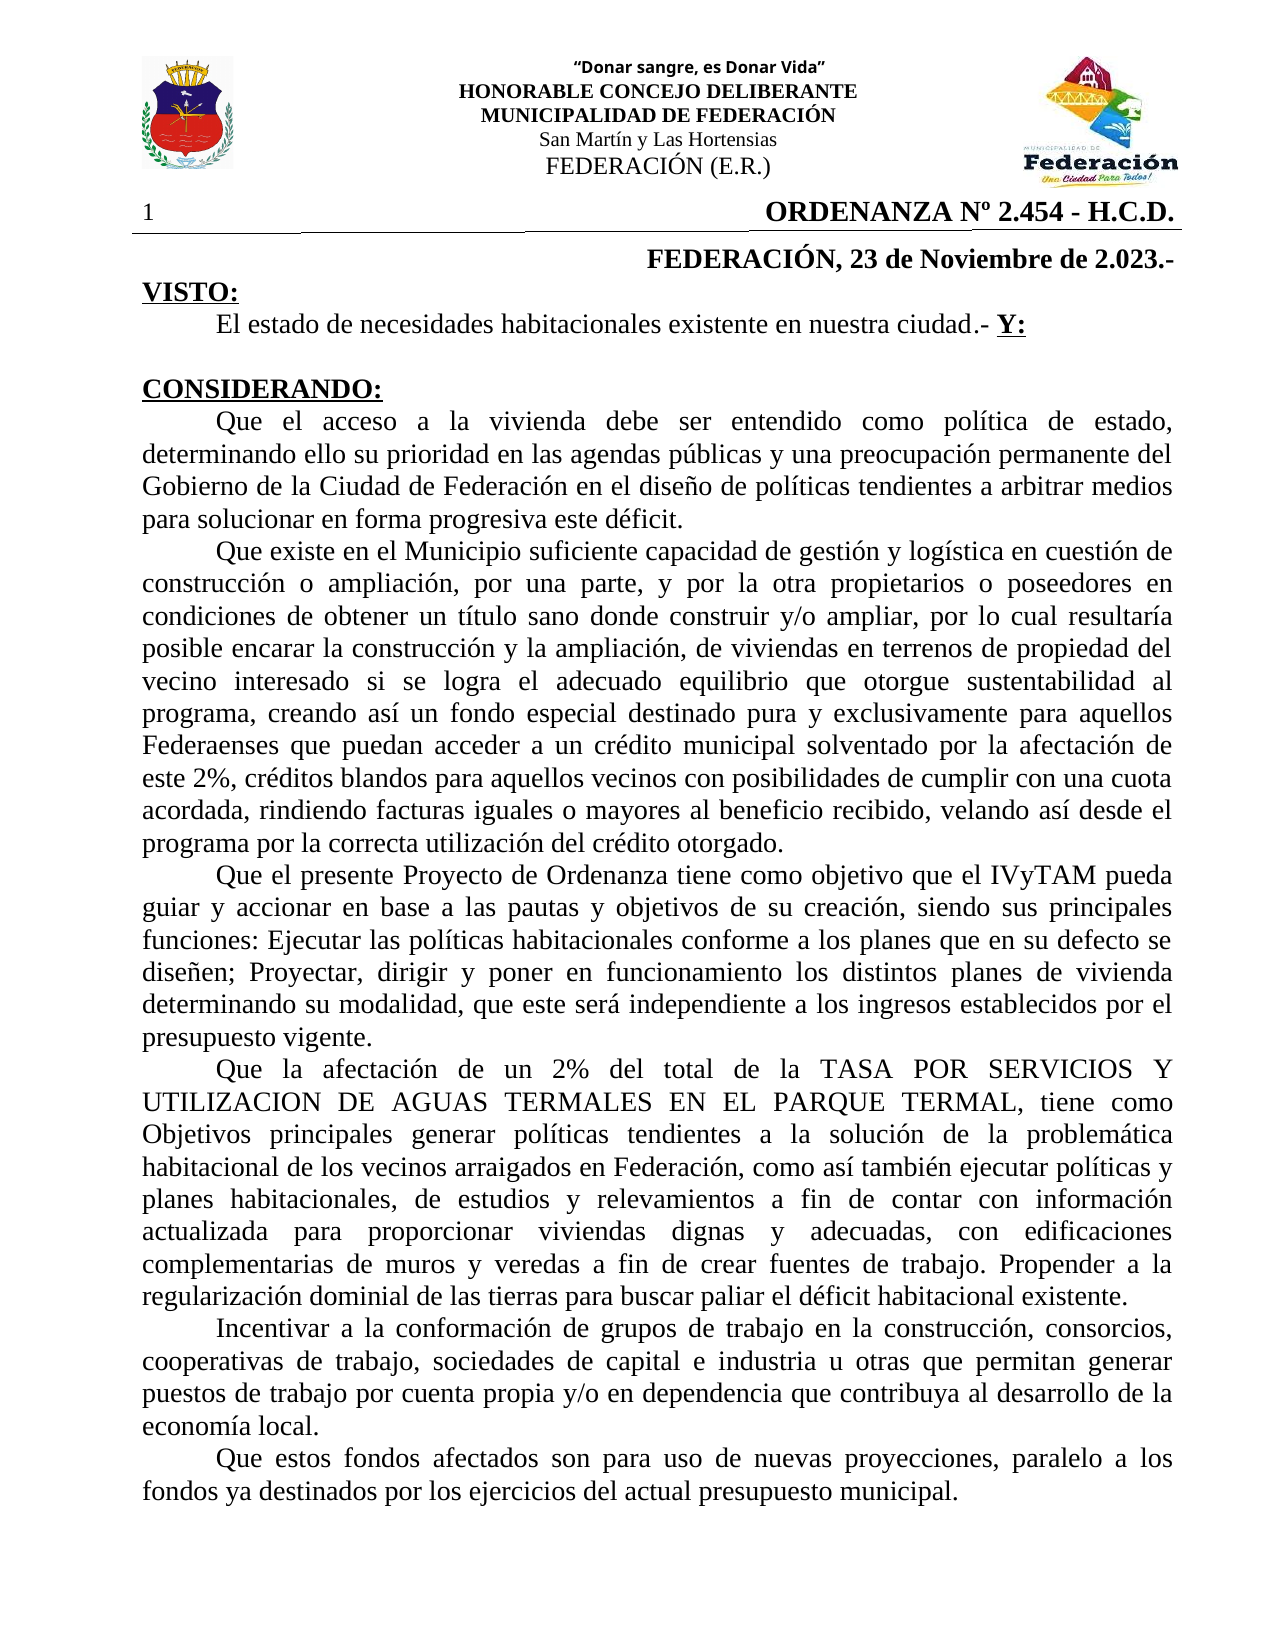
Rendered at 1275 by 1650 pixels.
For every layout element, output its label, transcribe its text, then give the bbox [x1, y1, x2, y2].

picture [141, 56, 234, 169]
text VISTO: [142, 275, 1174, 307]
text Que el presente Proyecto de Ordenanza tiene como objetivo que el IVyTAM pueda guiar y accionar en base a las pautas y objetivos de su creación, siendo sus principales funciones: Ejecutar las políticas habitacionales conforme a los planes que en su defecto se diseñen; Proyectar, dirigir y poner en funcionamiento los distintos planes de vivienda determinando su modalidad, que este será independiente a los ingresos establecidos por el presupuesto vigente. [142, 858, 1174, 1052]
text Que la afectación de un 2% del total de la TASA POR SERVICIOS Y UTILIZACION DE AGUAS TERMALES EN EL PARQUE TERMAL, tiene como Objetivos principales generar políticas tendientes a la solución de la problemática habitacional de los vecinos arraigados en Federación, como así también ejecutar políticas y planes habitacionales, de estudios y relevamientos a fin de contar con información actualizada para proporcionar viviendas dignas y adecuadas, con edificaciones complementarias de muros y veredas a fin de crear fuentes de trabajo. Propender a la regularización dominial de las tierras para buscar paliar el déficit habitacional existente. [142, 1052, 1174, 1312]
text Incentivar a la conformación de grupos de trabajo en la construcción, consorcios, cooperativas de trabajo, sociedades de capital e industria u otras que permitan generar puestos de trabajo por cuenta propia y/o en dependencia que contribuya al desarrollo de la economía local. [142, 1312, 1174, 1441]
text El estado de necesidades habitacionales existente en nuestra ciudad.- Y: [142, 307, 1174, 340]
text CONSIDERANDO: [142, 372, 1174, 404]
text Que estos fondos afectados son para uso de nuevas proyecciones, paralelo a los fondos ya destinados por los ejercicios del actual presupuesto municipal. [142, 1441, 1174, 1506]
text Que existe en el Municipio suficiente capacidad de gestión y logística en cuestión de construcción o ampliación, por una parte, y por la otra propietarios o poseedores en condiciones de obtener un título sano donde construir y/o ampliar, por lo cual resultaría posible encarar la construcción y la ampliación, de viviendas en terrenos de propiedad del vecino interesado si se logra el adecuado equilibrio que otorgue sustentabilidad al programa, creando así un fondo especial destinado pura y exclusivamente para aquellos Federaenses que puedan acceder a un crédito municipal solventado por la afectación de este 2%, créditos blandos para aquellos vecinos con posibilidades de cumplir con una cuota acordada, rindiendo facturas iguales o mayores al beneficio recibido, velando así desde el programa por la correcta utilización del crédito otorgado. [142, 534, 1174, 858]
text FEDERACIÓN, 23 de Noviembre de 2.023.- [142, 242, 1174, 275]
picture [1023, 56, 1179, 188]
text Que el acceso a la vivienda debe ser entendido como política de estado, determinando ello su prioridad en las agendas públicas y una preocupación permanente del Gobierno de la Ciudad de Federación en el diseño de políticas tendientes a arbitrar medios para solucionar en forma progresiva este déficit. [142, 404, 1174, 534]
